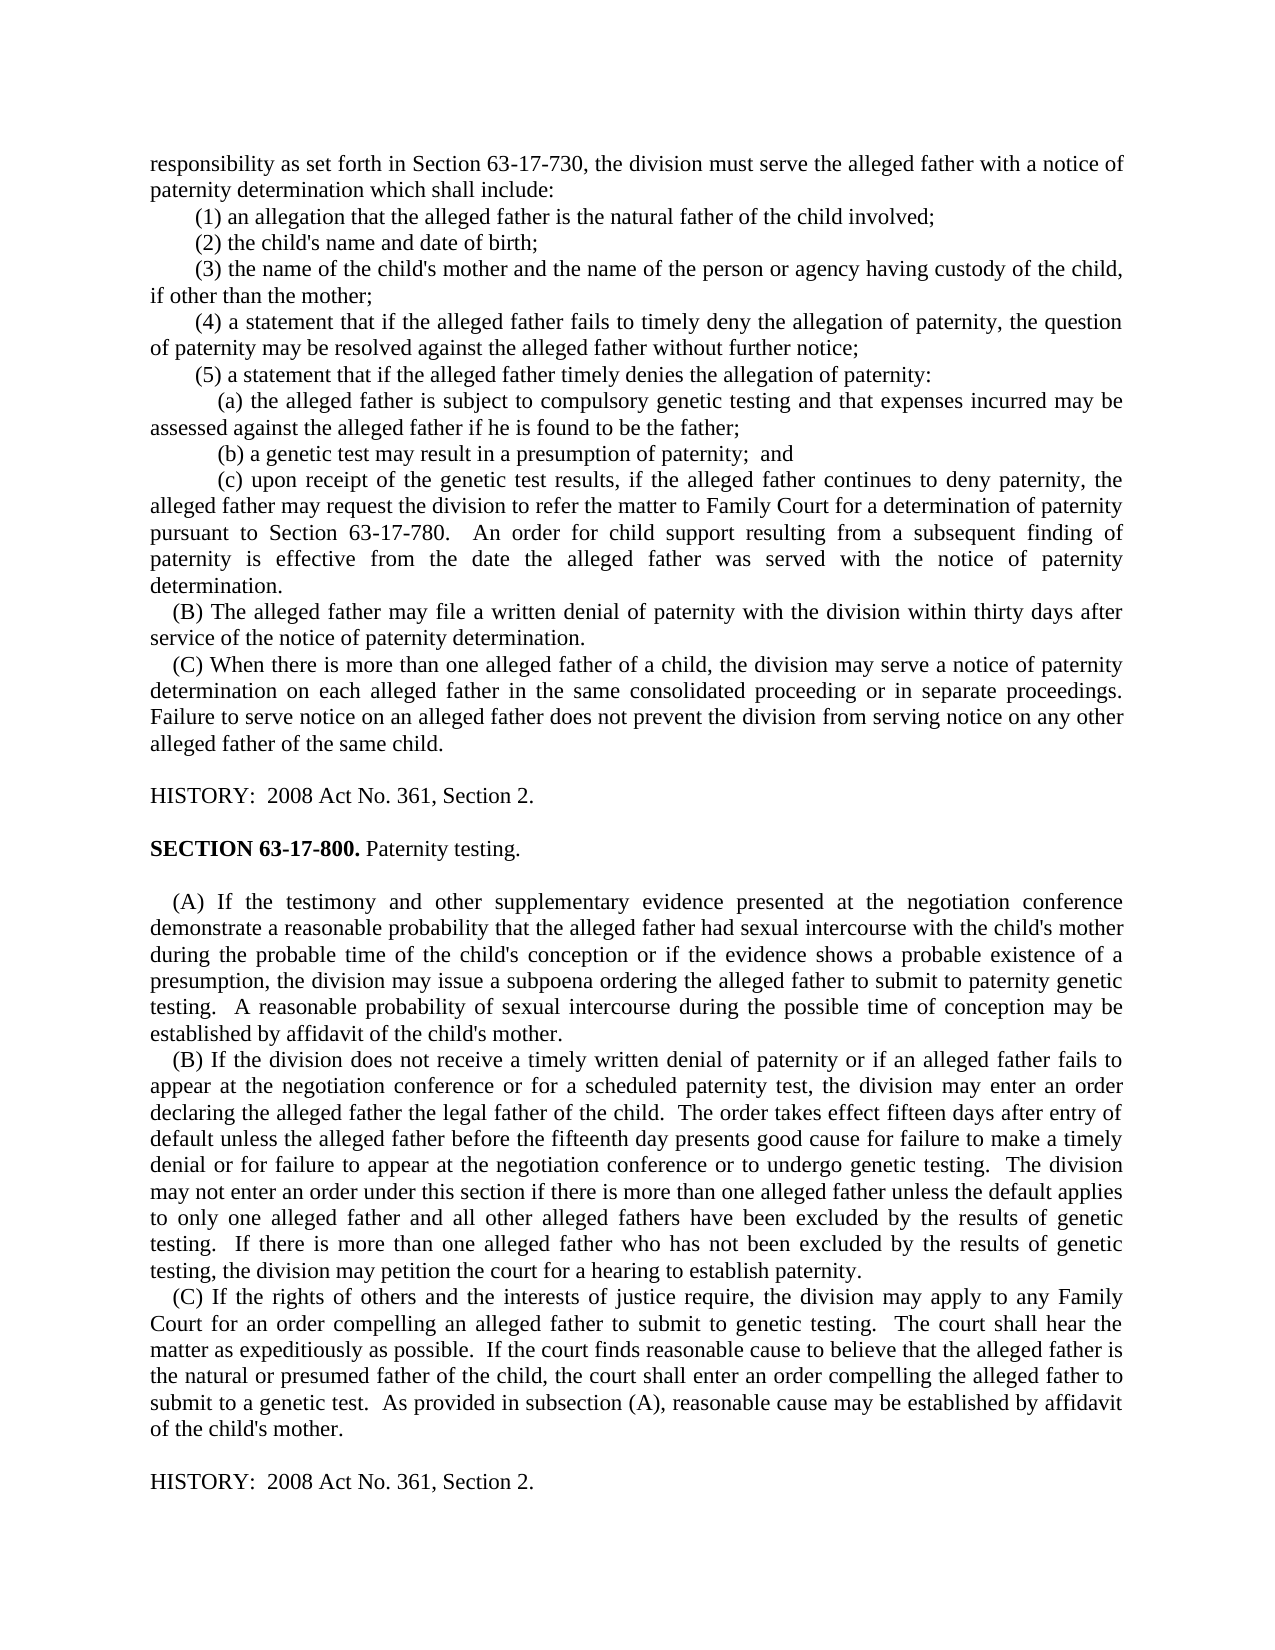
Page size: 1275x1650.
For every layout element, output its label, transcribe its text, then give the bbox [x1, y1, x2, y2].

text HISTORY: 2008 Act No. 361, Section 2. [150, 782, 1125, 809]
text HISTORY: 2008 Act No. 361, Section 2. [150, 1468, 1125, 1494]
text (B) The alleged father may file a written denial of paternity with the division within thirty days after service of the notice of paternity determination. [150, 598, 1125, 651]
text (B) If the division does not receive a timely written denial of paternity or if an alleged father fails to appear at the negotiation conference or for a scheduled paternity test, the division may enter an order declaring the alleged father the legal father of the child. The order takes effect fifteen days after entry of default unless the alleged father before the fifteenth day presents good cause for failure to make a timely denial or for failure to appear at the negotiation conference or to undergo genetic testing. The division may not enter an order under this section if there is more than one alleged father unless the default applies to only one alleged father and all other alleged fathers have been excluded by the results of genetic testing. If there is more than one alleged father who has not been excluded by the results of genetic testing, the division may petition the court for a hearing to establish paternity. [150, 1046, 1125, 1283]
text (b) a genetic test may result in a presumption of paternity; and [150, 440, 1125, 466]
text (a) the alleged father is subject to compulsory genetic testing and that expenses incurred may be assessed against the alleged father if he is found to be the father; [150, 387, 1125, 440]
text (1) an allegation that the alleged father is the natural father of the child involved; [150, 203, 1125, 229]
text (c) upon receipt of the genetic test results, if the alleged father continues to deny paternity, the alleged father may request the division to refer the matter to Family Court for a determination of paternity pursuant to Section 63-17-780. An order for child support resulting from a subsequent finding of paternity is effective from the date the alleged father was served with the notice of paternity determination. [150, 466, 1125, 598]
text (4) a statement that if the alleged father fails to timely deny the allegation of paternity, the question of paternity may be resolved against the alleged father without further notice; [150, 308, 1125, 361]
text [150, 150, 1125, 203]
text (3) the name of the child's mother and the name of the person or agency having custody of the child, if other than the mother; [150, 255, 1125, 308]
text (2) the child's name and date of birth; [150, 229, 1125, 255]
text (5) a statement that if the alleged father timely denies the allegation of paternity: [150, 361, 1125, 387]
text (C) If the rights of others and the interests of justice require, the division may apply to any Family Court for an order compelling an alleged father to submit to genetic testing. The court shall hear the matter as expeditiously as possible. If the court finds reasonable cause to believe that the alleged father is the natural or presumed father of the child, the court shall enter an order compelling the alleged father to submit to a genetic test. As provided in subsection (A), reasonable cause may be established by affidavit of the child's mother. [150, 1283, 1125, 1441]
text (C) When there is more than one alleged father of a child, the division may serve a notice of paternity determination on each alleged father in the same consolidated proceeding or in separate proceedings. Failure to serve notice on an alleged father does not prevent the division from serving notice on any other alleged father of the same child. [150, 651, 1125, 756]
text (A) If the testimony and other supplementary evidence presented at the negotiation conference demonstrate a reasonable probability that the alleged father had sexual intercourse with the child's mother during the probable time of the child's conception or if the evidence shows a probable existence of a presumption, the division may issue a subpoena ordering the alleged father to submit to paternity genetic testing. A reasonable probability of sexual intercourse during the possible time of conception may be established by affidavit of the child's mother. [150, 888, 1125, 1046]
text SECTION 63-17-800. Paternity testing. [150, 835, 1125, 862]
